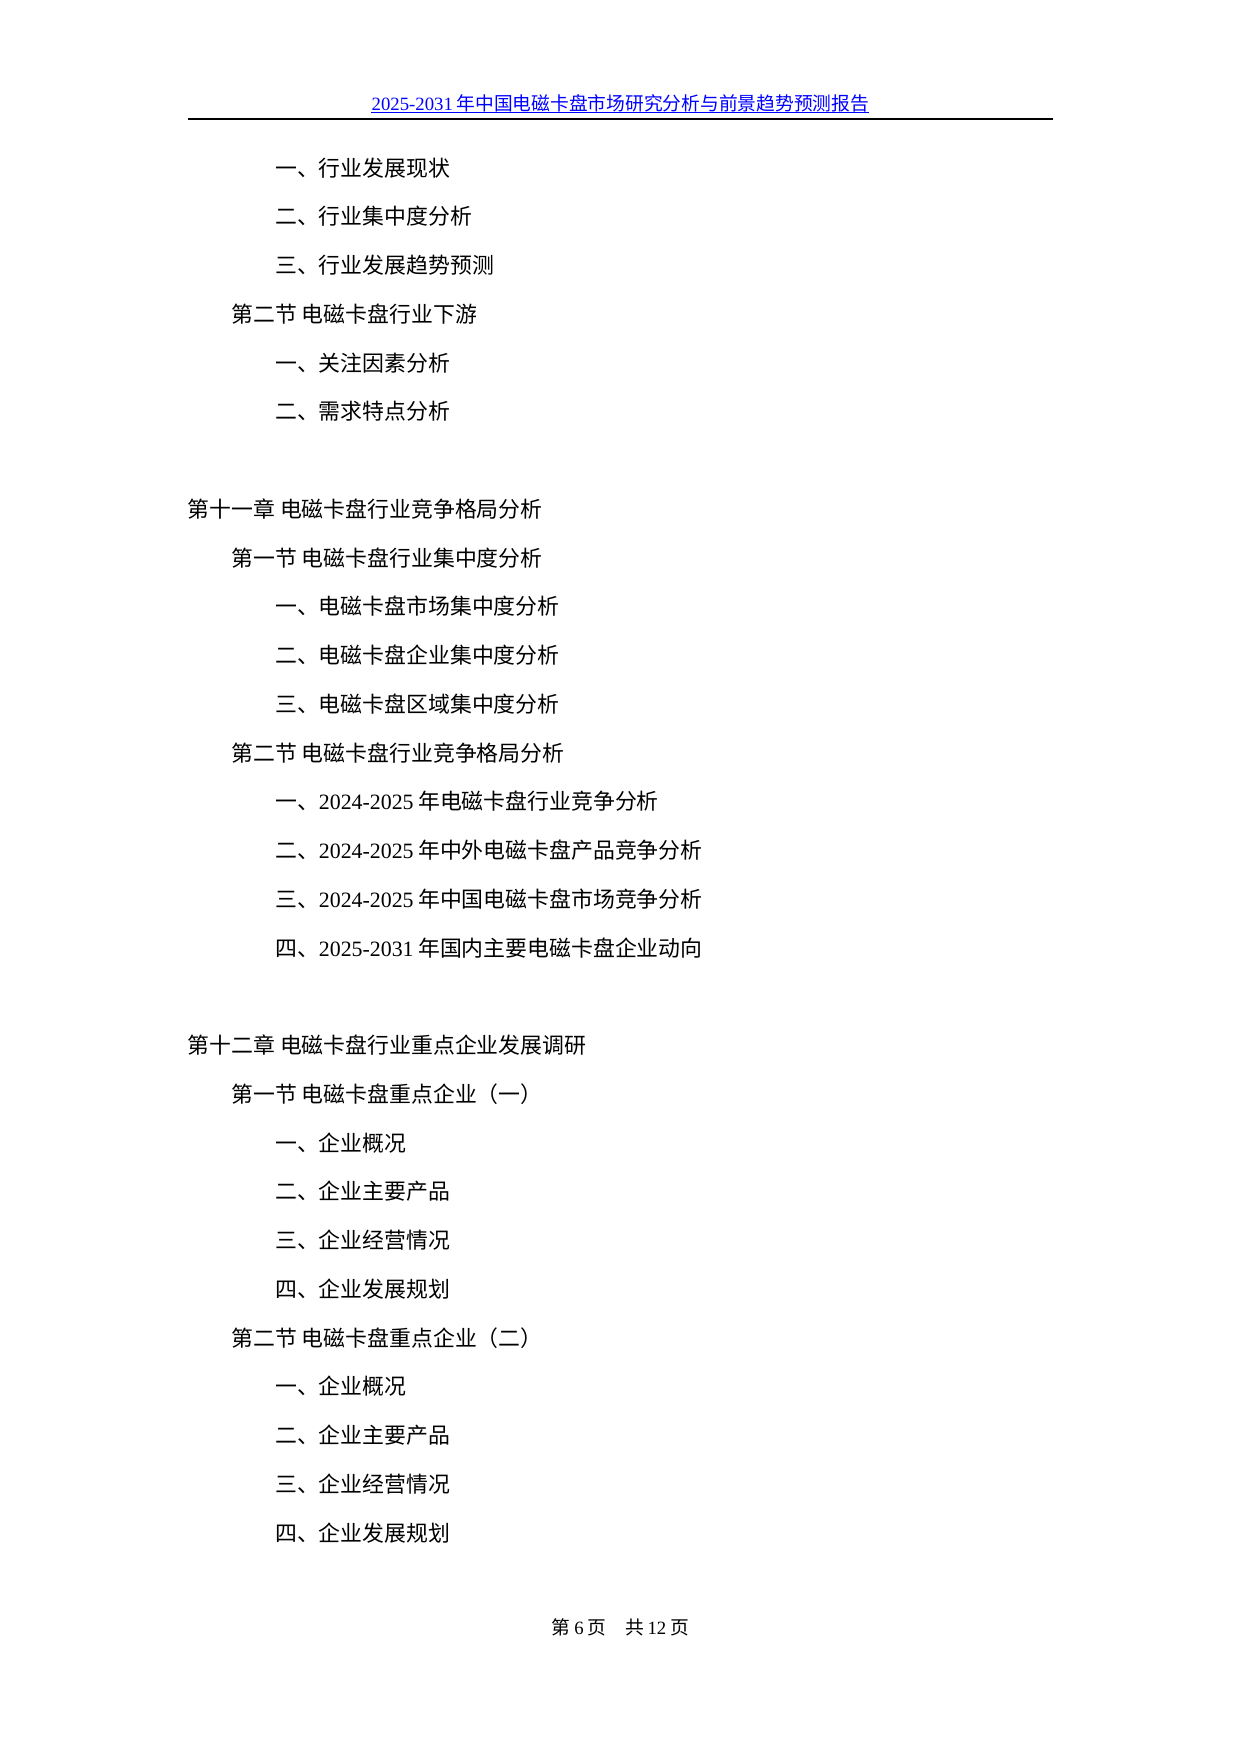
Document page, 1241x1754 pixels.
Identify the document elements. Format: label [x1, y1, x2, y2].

text [187, 150, 1053, 1548]
